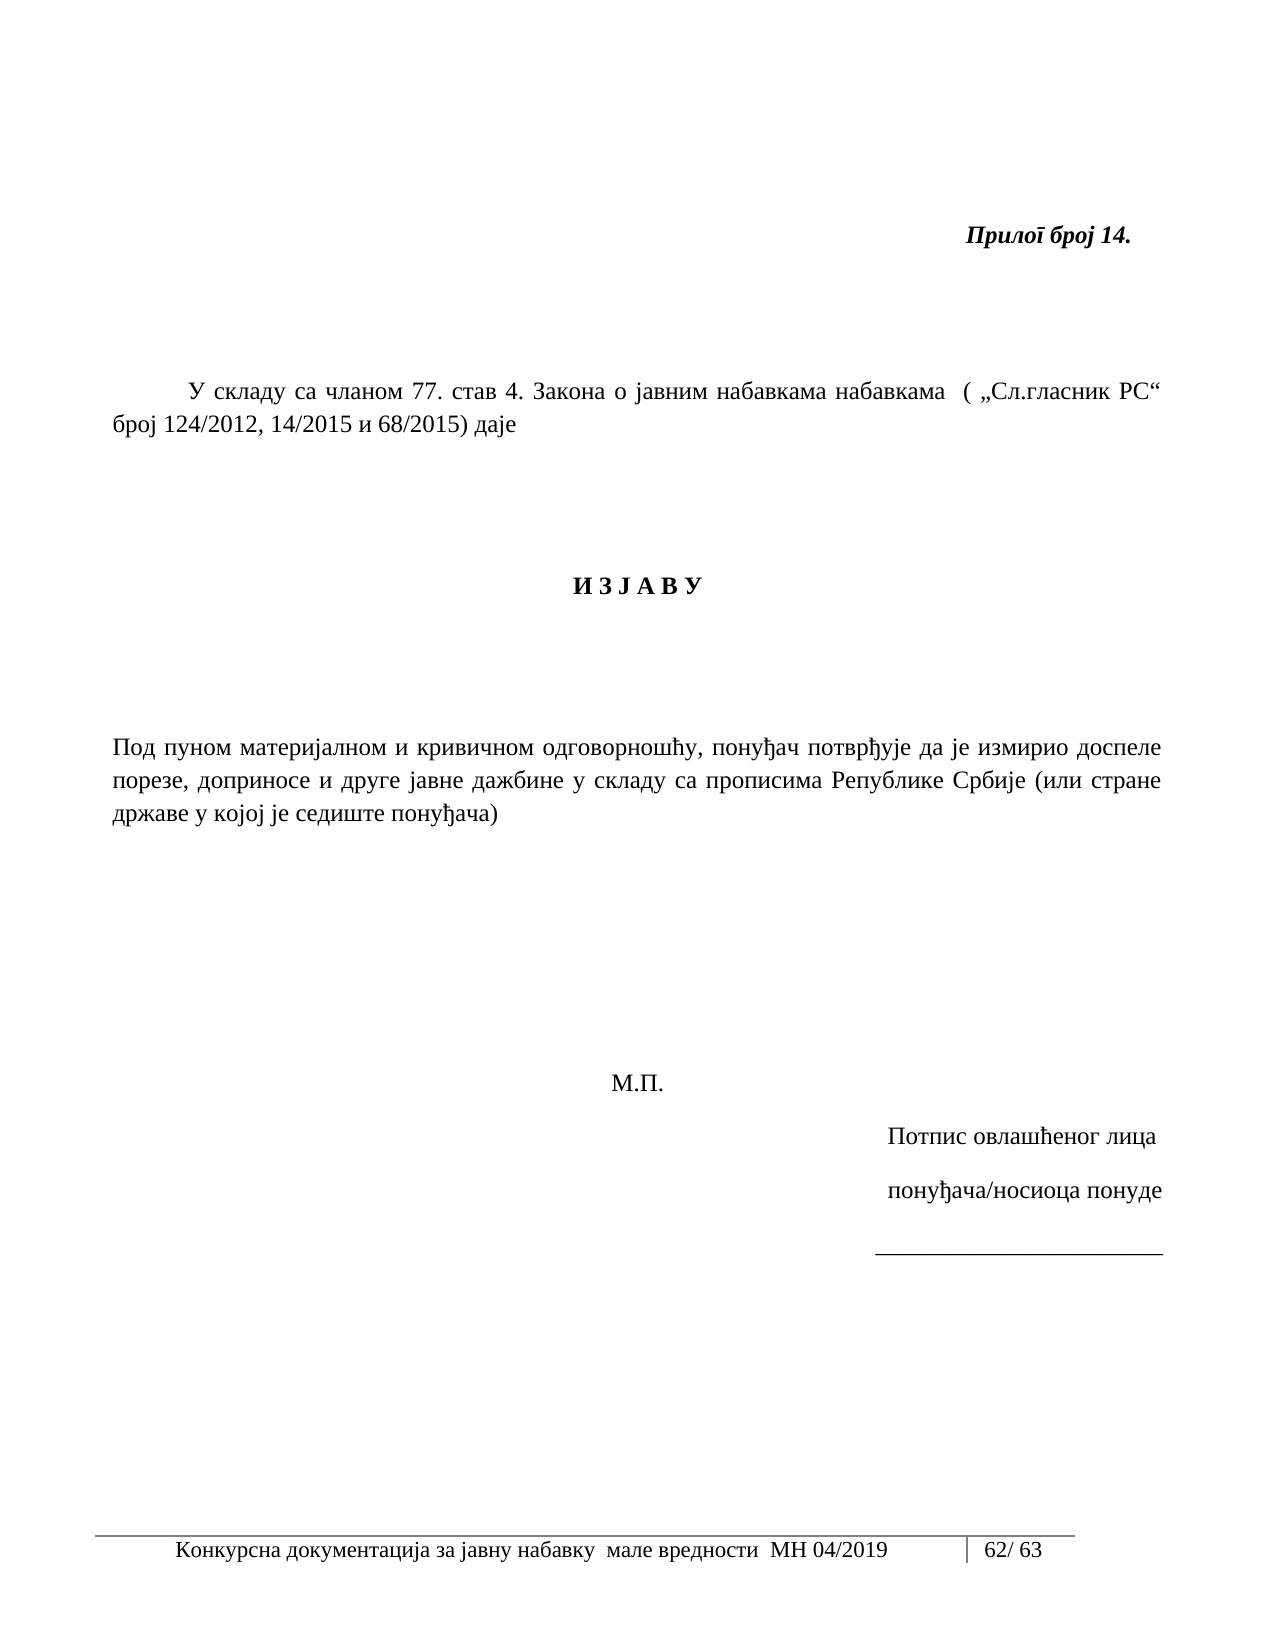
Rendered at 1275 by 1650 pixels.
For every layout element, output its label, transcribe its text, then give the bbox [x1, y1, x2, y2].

text Прилог број 14. [862, 220, 1163, 249]
text _______________________ [112, 1229, 1163, 1258]
text У складу са чланом 77. став 4. Закона о јавним набавкама набавкама ( „Сл.гласник РС“ број 124/2012, 14/2015 и 68/2015) даје [112, 376, 1163, 438]
text М.П. [112, 1068, 1163, 1096]
text Под пуном материјалном и кривичном одговорношћу, понуђач потврђује да је измирио доспеле порезе, доприносе и друге јавне дажбине у складу са прописима Републике Србије (или стране државе у којој је седиште понуђача) [112, 732, 1163, 827]
text Потпис овлашћеног лица [112, 1121, 1163, 1150]
text И З Ј А В У [112, 571, 1163, 599]
text понуђача/носиоца понуде [112, 1175, 1163, 1204]
